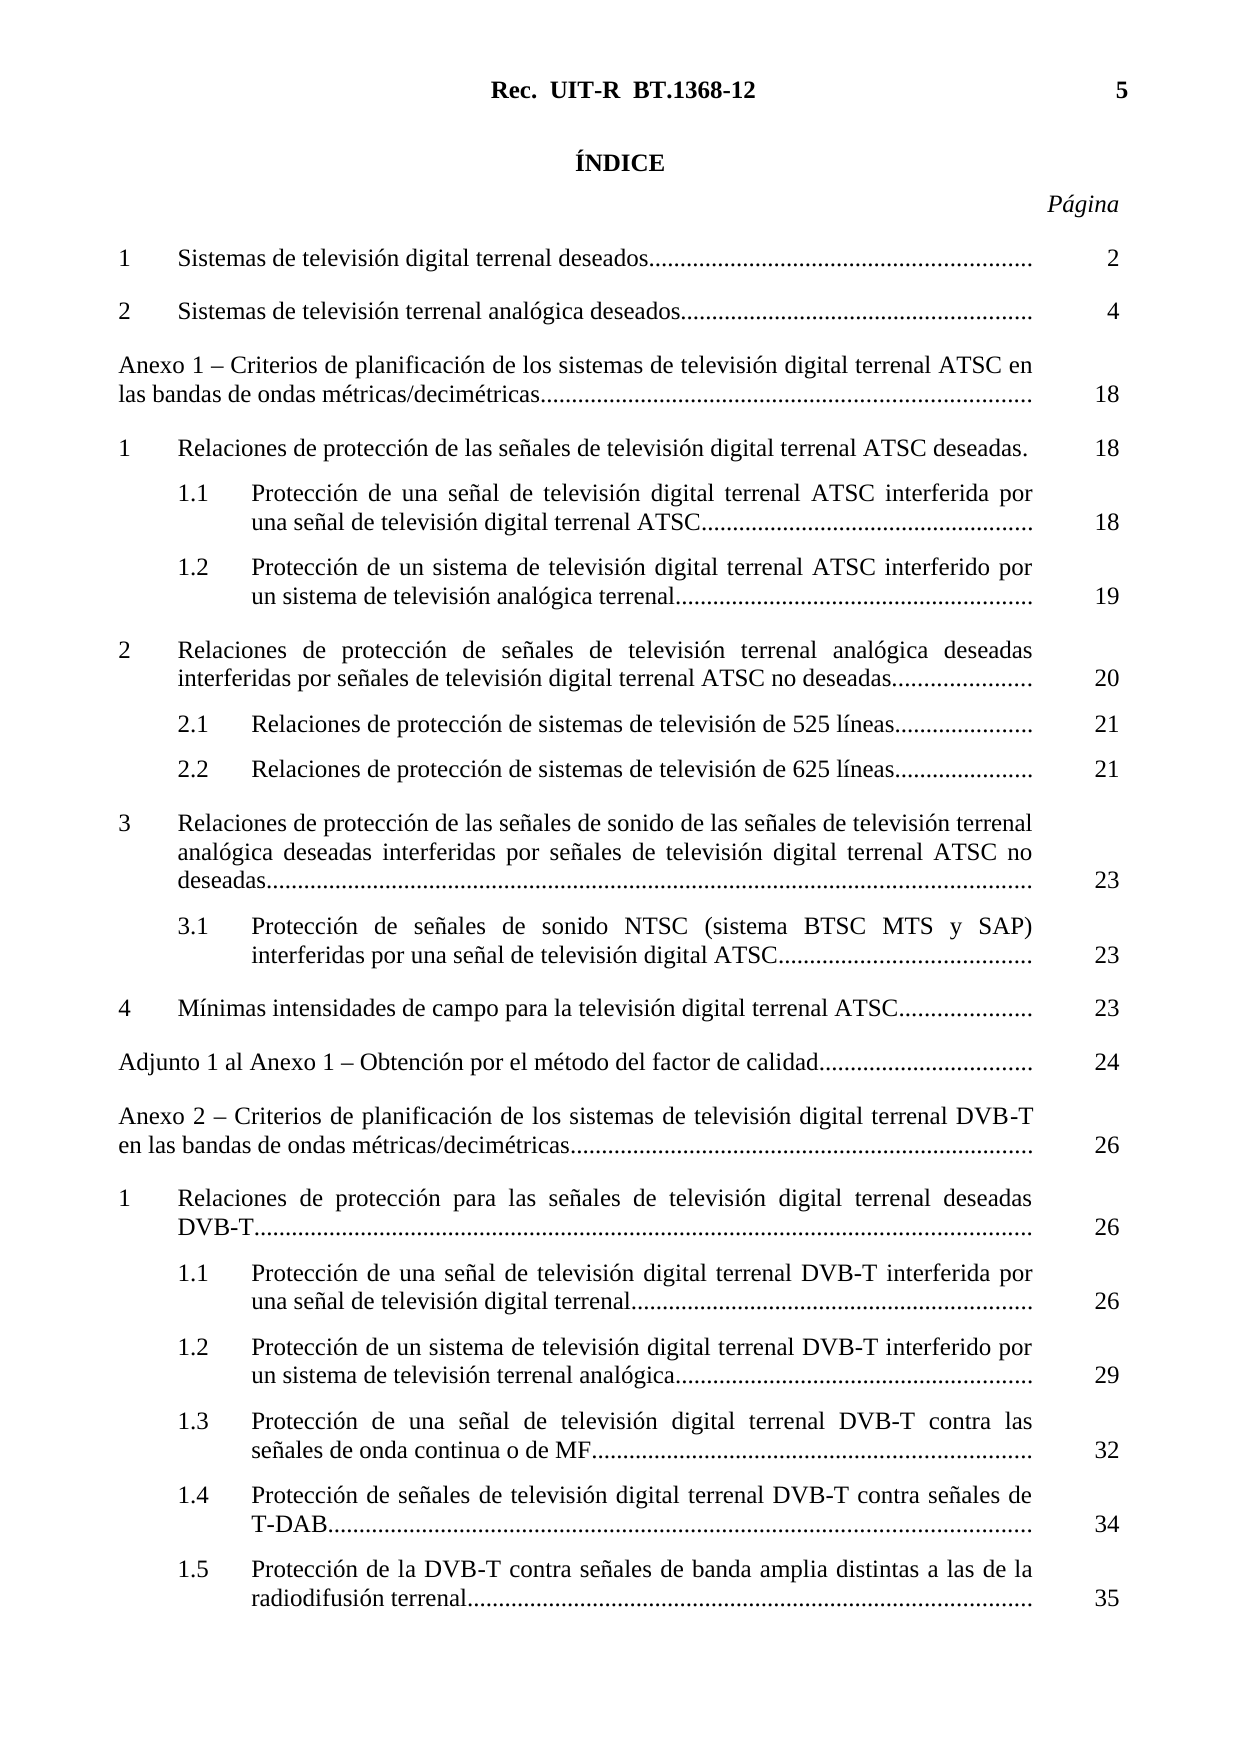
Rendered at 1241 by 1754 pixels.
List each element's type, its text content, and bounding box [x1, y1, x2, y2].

text Anexo 2 – Criterios de planificación de los sistemas de televisión digital terrenal DVB-T en las bandas de ondas métricas/decimétricas 26 [118, 1101, 1033, 1158]
text 2 Relaciones de protección de señales de televisión terrenal analógica deseadas interferidas por señales de televisión digital terrenal ATSC no deseadas 20 [118, 635, 1033, 692]
text 1.3 Protección de una señal de televisión digital terrenal DVB-T contra las señales de onda continua o de MF 32 [177, 1406, 1033, 1463]
text 1.2 Protección de un sistema de televisión digital terrenal DVB-T interferido por un sistema de televisión terrenal analógica 29 [177, 1332, 1033, 1389]
text 3 Relaciones de protección de las señales de sonido de las señales de televisión terrenal analógica deseadas interferidas por señales de televisión digital terrenal ATSC no deseadas 23 [118, 808, 1033, 894]
text Adjunto 1 al Anexo 1 – Obtención por el método del factor de calidad 24 [118, 1047, 1033, 1076]
text 1.5 Protección de la DVB-T contra señales de banda amplia distintas a las de la radiodifusión terrenal 35 [177, 1554, 1033, 1612]
text 1 Sistemas de televisión digital terrenal deseados 2 [118, 243, 1033, 271]
text 2 Sistemas de televisión terrenal analógica deseados 4 [118, 296, 1033, 325]
text 1.4 Protección de señales de televisión digital terrenal DVB-T contra señales de T-DAB 34 [177, 1480, 1033, 1538]
text ÍNDICE [118, 148, 1122, 176]
text 4 Mínimas intensidades de campo para la televisión digital terrenal ATSC 23 [118, 993, 1033, 1022]
text 1 Relaciones de protección de las señales de televisión digital terrenal ATSC deseadas 18 [118, 433, 1033, 461]
text 1.1 Protección de una señal de televisión digital terrenal ATSC interferida por una señal de televisión digital terrenal ATSC 18 [177, 478, 1033, 536]
text 2.1 Relaciones de protección de sistemas de televisión de 525 líneas 21 [177, 709, 1033, 738]
text 1 Relaciones de protección para las señales de televisión digital terrenal deseadas DVB-T 26 [118, 1183, 1033, 1241]
text 1.2 Protección de un sistema de televisión digital terrenal ATSC interferido por un sistema de televisión analógica terrenal 19 [177, 552, 1033, 610]
text 1.1 Protección de una señal de televisión digital terrenal DVB-T interferida por una señal de televisión digital terrenal 26 [177, 1258, 1033, 1315]
text Anexo 1 – Criterios de planificación de los sistemas de televisión digital terrenal ATSC en las bandas de ondas métricas/decimétricas 18 [118, 350, 1033, 408]
text 2.2 Relaciones de protección de sistemas de televisión de 625 líneas 21 [177, 754, 1033, 783]
text Página [118, 189, 1122, 218]
text 3.1 Protección de señales de sonido NTSC (sistema BTSC MTS y SAP) interferidas por una señal de televisión digital ATSC 23 [177, 911, 1033, 968]
